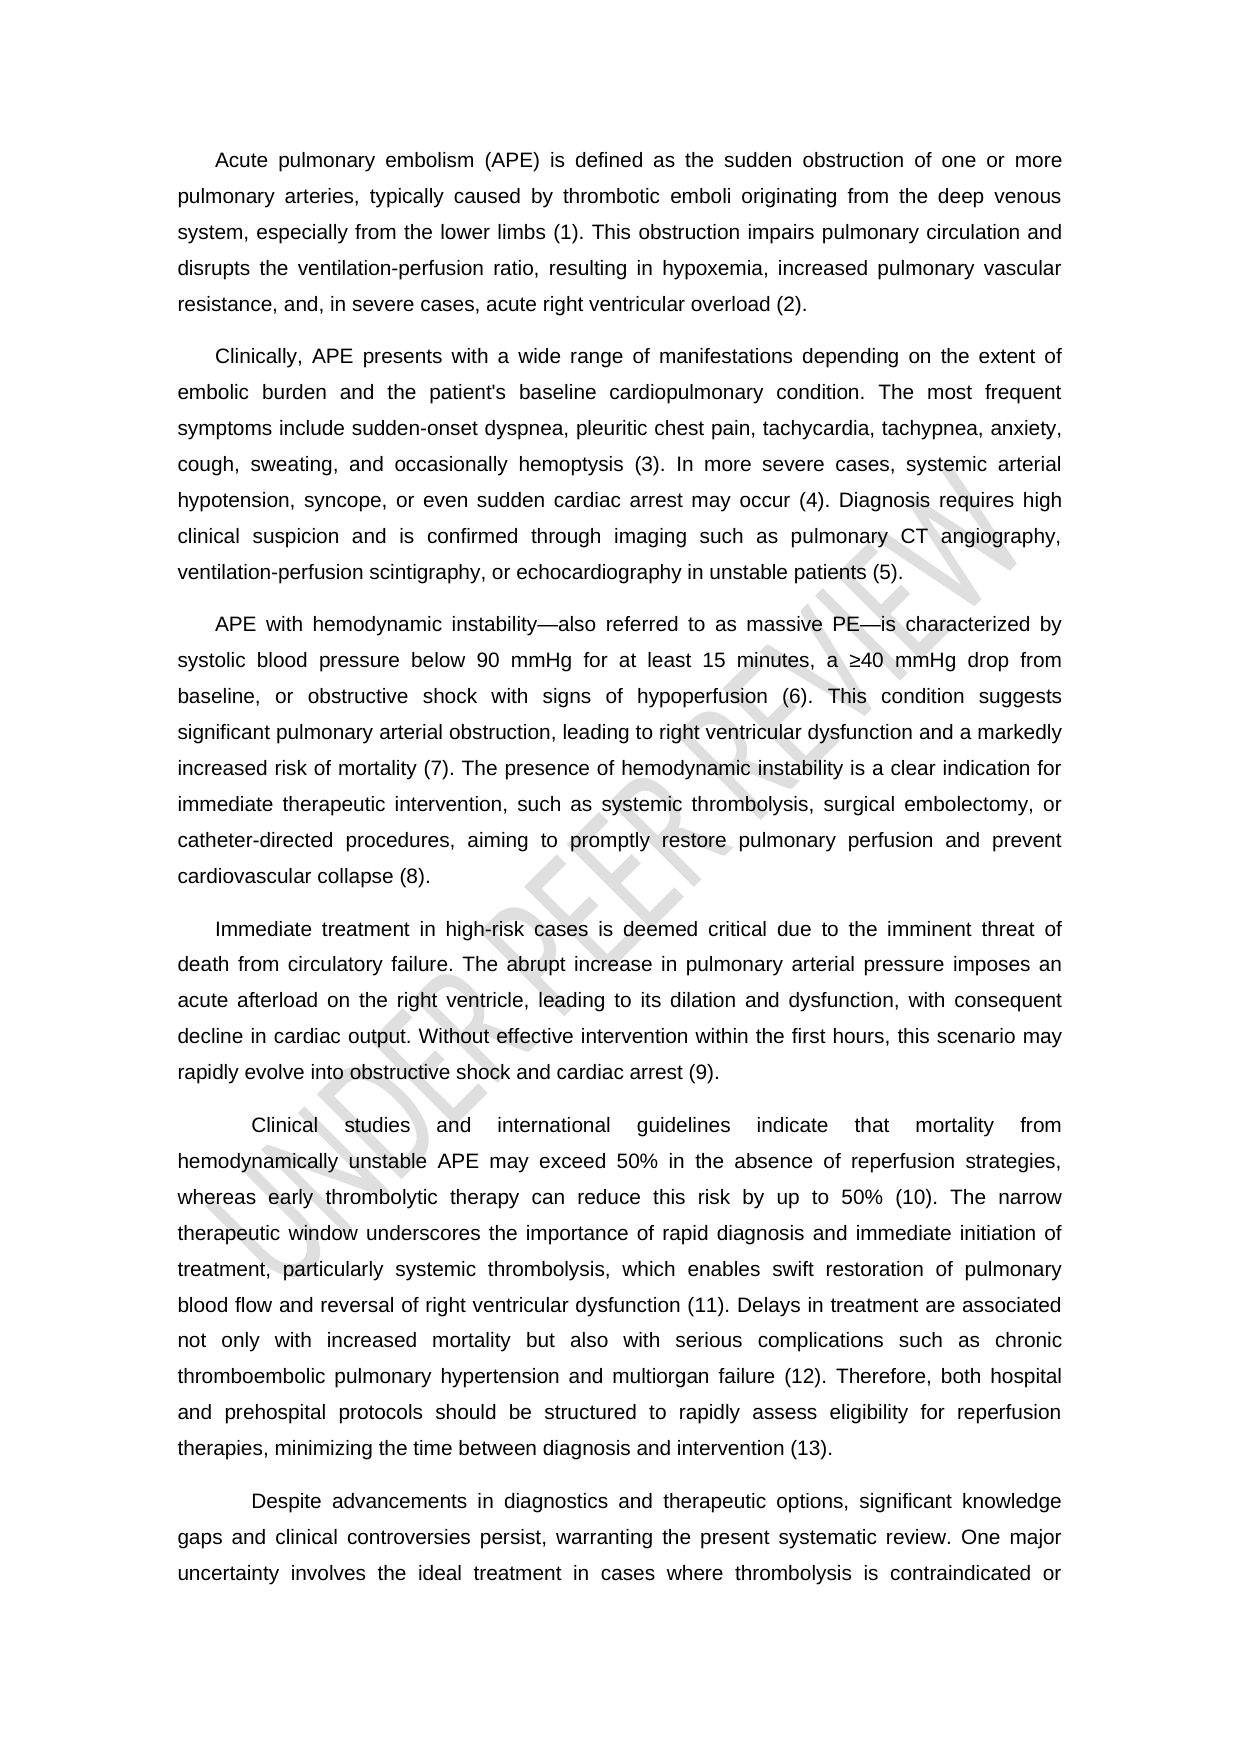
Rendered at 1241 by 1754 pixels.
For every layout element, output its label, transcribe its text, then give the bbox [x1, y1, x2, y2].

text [177, 1489, 1063, 1584]
text Immediate treatment in high-risk cases is deemed critical due to the imminent threat of death from circulatory failure. The abrupt increase in pulmonary arterial pressure imposes an acute afterload on the right ventricle, leading to its dilation and dysfunction, with consequent decline in cardiac output. Without effective intervention within the first hours, this scenario may rapidly evolve into obstructive shock and cardiac arrest (9). [177, 916, 1063, 1084]
text Clinically, APE presents with a wide range of manifestations depending on the extent of embolic burden and the patient's baseline cardiopulmonary condition. The most frequent symptoms include sudden-onset dyspnea, pleuritic chest pain, tachycardia, tachypnea, anxiety, cough, sweating, and occasionally hemoptysis (3). In more severe cases, systemic arterial hypotension, syncope, or even sudden cardiac arrest may occur (4). Diagnosis requires high clinical suspicion and is confirmed through imaging such as pulmonary CT angiography, ventilation-perfusion scintigraphy, or echocardiography in unstable patients (5). [177, 344, 1063, 583]
text Acute pulmonary embolism (APE) is defined as the sudden obstruction of one or more pulmonary arteries, typically caused by thrombotic emboli originating from the deep venous system, especially from the lower limbs (1). This obstruction impairs pulmonary circulation and disrupts the ventilation-perfusion ratio, resulting in hypoxemia, increased pulmonary vascular resistance, and, in severe cases, acute right ventricular overload (2). [177, 148, 1063, 315]
text Clinical studies and international guidelines indicate that mortality from hemodynamically unstable APE may exceed 50% in the absence of reperfusion strategies, whereas early thrombolytic therapy can reduce this risk by up to 50% (10). The narrow therapeutic window underscores the importance of rapid diagnosis and immediate initiation of treatment, particularly systemic thrombolysis, which enables swift restoration of pulmonary blood flow and reversal of right ventricular dysfunction (11). Delays in treatment are associated not only with increased mortality but also with serious complications such as chronic thromboembolic pulmonary hypertension and multiorgan failure (12). Therefore, both hospital and prehospital protocols should be structured to rapidly assess eligibility for reperfusion therapies, minimizing the time between diagnosis and intervention (13). [177, 1113, 1063, 1460]
text APE with hemodynamic instability—also referred to as massive PE—is characterized by systolic blood pressure below 90 mmHg for at least 15 minutes, a ≥40 mmHg drop from baseline, or obstructive shock with signs of hypoperfusion (6). This condition suggests significant pulmonary arterial obstruction, leading to right ventricular dysfunction and a markedly increased risk of mortality (7). The presence of hemodynamic instability is a clear indication for immediate therapeutic intervention, such as systemic thrombolysis, surgical embolectomy, or catheter-directed procedures, aiming to promptly restore pulmonary perfusion and prevent cardiovascular collapse (8). [177, 612, 1063, 888]
